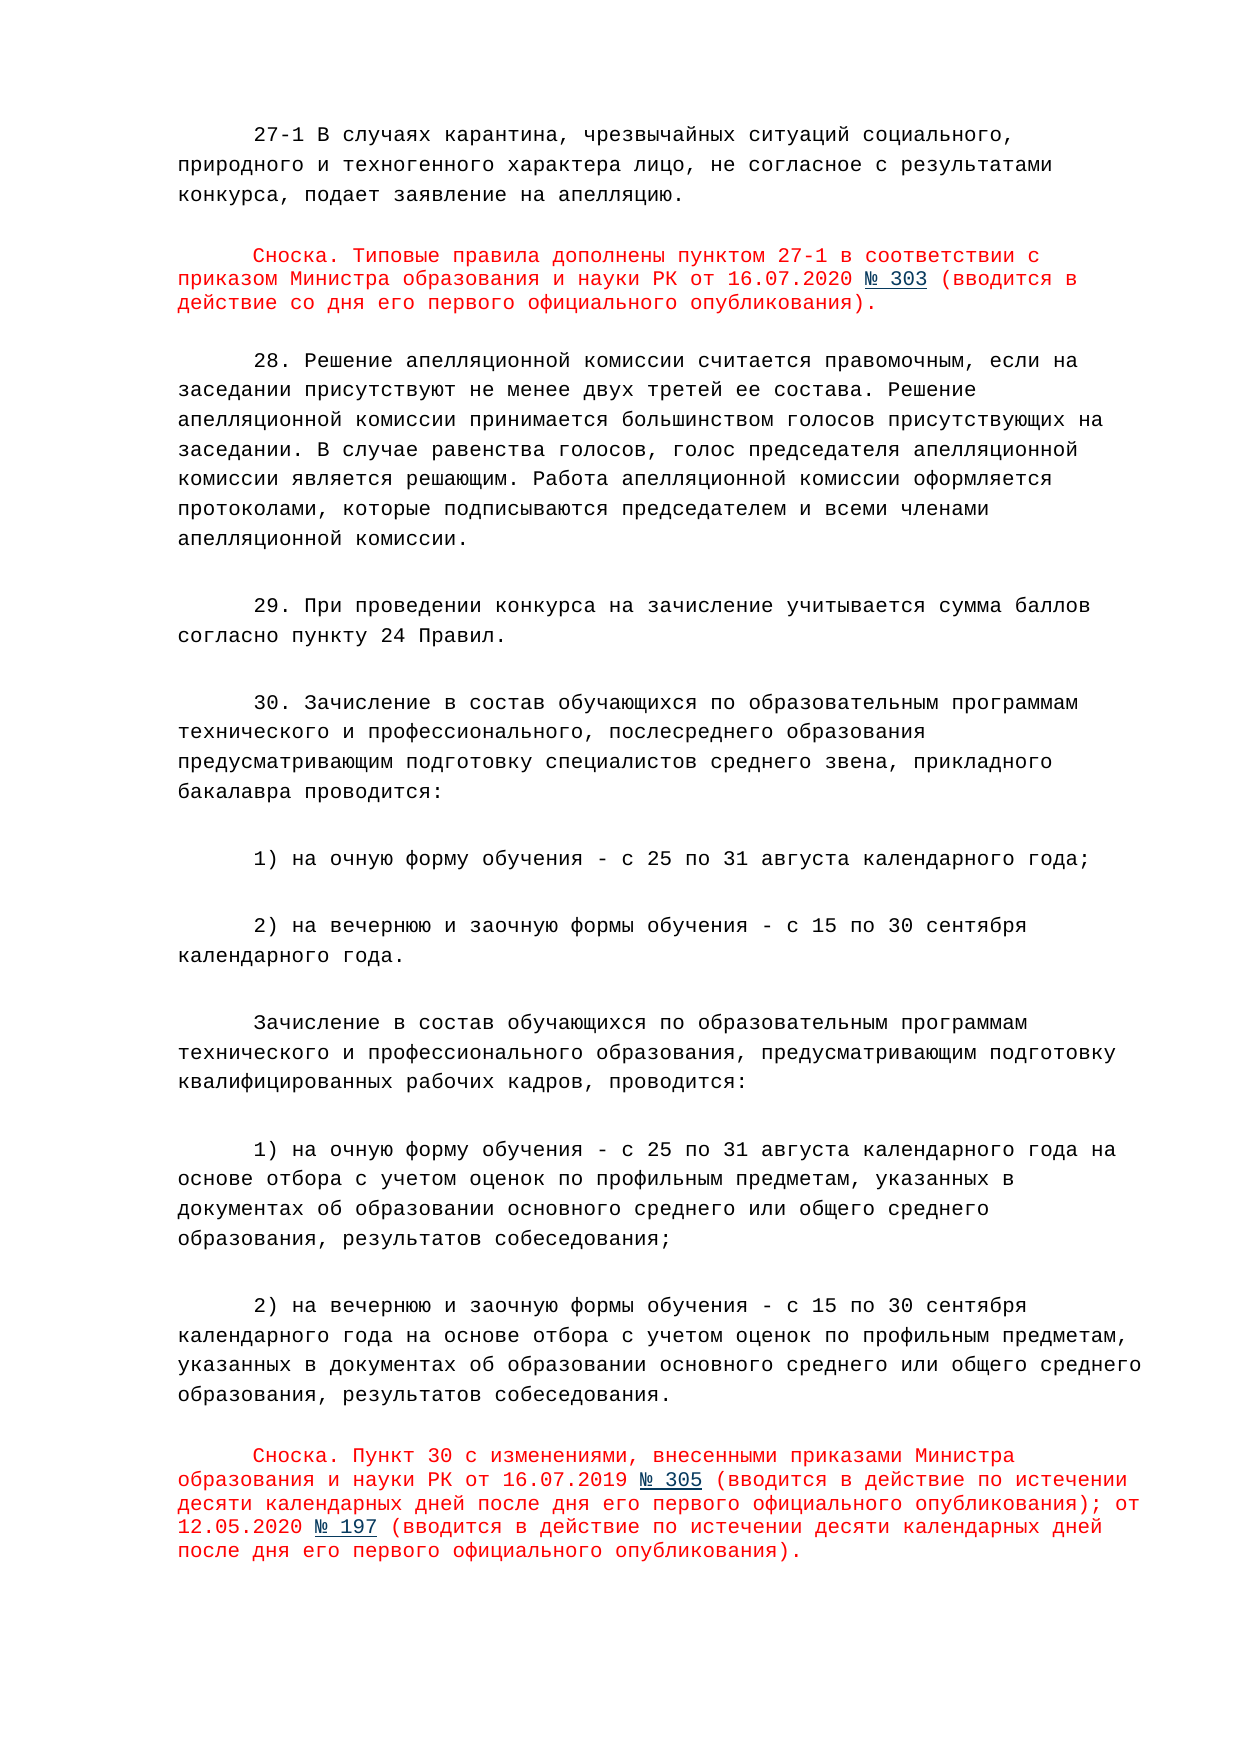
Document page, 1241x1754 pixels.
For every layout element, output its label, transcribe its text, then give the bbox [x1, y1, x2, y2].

text Зачисление в состав обучающихся по образовательным программам технического и профессионального образования, предусматривающим подготовку квалифицированных рабочих кадров, проводится: [177, 1006, 1152, 1095]
text 29. При проведении конкурса на зачисление учитывается сумма баллов согласно пункту 24 Правил. [177, 589, 1152, 648]
text 30. Зачисление в состав обучающихся по образовательным программам технического и профессионального, послесреднего образования предусматривающим подготовку специалистов среднего звена, прикладного бакалавра проводится: [177, 686, 1152, 804]
text 1) на очную форму обучения - с 25 по 31 августа календарного года; [177, 842, 1152, 872]
text 2) на вечернюю и заочную формы обучения - с 15 по 30 сентября календарного года. [177, 909, 1152, 969]
text 2) на вечернюю и заочную формы обучения - с 15 по 30 сентября календарного года на основе отбора с учетом оценок по профильным предметам, указанных в документах об образовании основного среднего или общего среднего образования, результатов собеседования. [177, 1289, 1152, 1408]
text Сноска. Типовые правила дополнены пунктом 27-1 в соответствии с приказом Министра образования и науки РК от 16.07.2020 № 303 (вводится в действие со дня его первого официального опубликования). [177, 245, 1152, 344]
text 28. Решение апелляционной комиссии считается правомочным, если на заседании присутствуют не менее двух третей ее состава. Решение апелляционной комиссии принимается большинством голосов присутствующих на заседании. В случае равенства голосов, голос председателя апелляционной комиссии является решающим. Работа апелляционной комиссии оформляется протоколами, которые подписываются председателем и всеми членами апелляционной комиссии. [177, 344, 1152, 551]
text Сноска. Пункт 30 с изменениями, внесенными приказами Министра образования и науки РК от 16.07.2019 № 305 (вводится в действие по истечении десяти календарных дней после дня его первого официального опубликования); от 12.05.2020 № 197 (вводится в действие по истечении десяти календарных дней после дня его первого официального опубликования). [177, 1445, 1152, 1591]
text 27-1 В случаях карантина, чрезвычайных ситуаций социального, природного и техногенного характера лицо, не согласное с результатами конкурса, подает заявление на апелляцию. [177, 118, 1152, 207]
text 1) на очную форму обучения - с 25 по 31 августа календарного года на основе отбора с учетом оценок по профильным предметам, указанных в документах об образовании основного среднего или общего среднего образования, результатов собеседования; [177, 1133, 1152, 1251]
